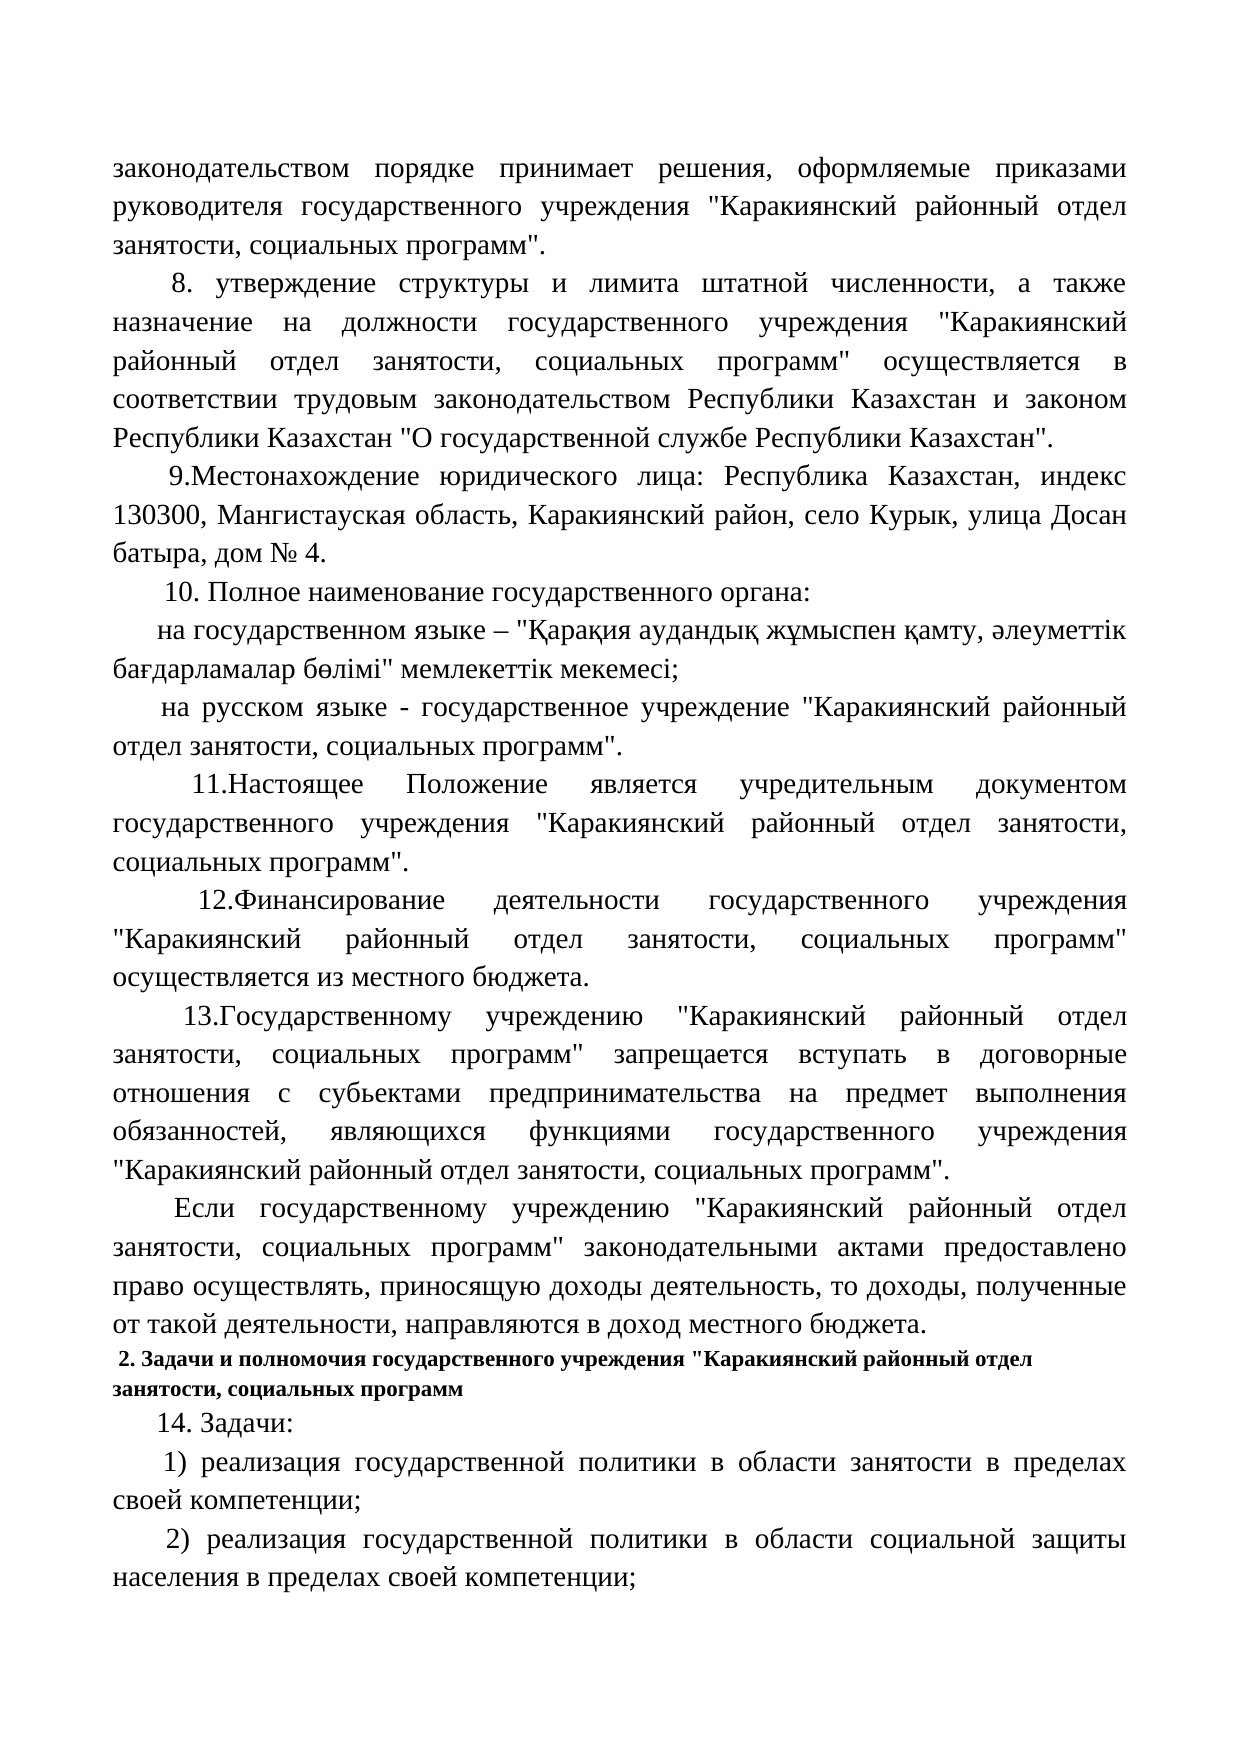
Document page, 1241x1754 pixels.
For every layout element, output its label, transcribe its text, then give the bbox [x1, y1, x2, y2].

text 9.Местонахождение юридического лица: Республика Казахстан, индекс 130300, Мангистауская область, Каракиянский район, село Курык, улица Досан батыра, дом № 4. [112, 458, 1128, 569]
text на русском языке - государственное учреждение "Каракиянский районный отдел занятости, социальных программ". [112, 689, 1128, 762]
text 1) реализация государственной политики в области занятости в пределах своей компетенции; [112, 1444, 1128, 1516]
text Если государственному учреждению "Каракиянский районный отдел занятости, социальных программ" законодательными актами предоставлено право осуществлять, приносящую доходы деятельность, то доходы, полученные от такой деятельности, направляются в доход местного бюджета. [112, 1191, 1128, 1340]
text 13.Государственному учреждению "Каракиянский районный отдел занятости, социальных программ" запрещается вступать в договорные отношения с субьектами предпринимательства на предмет выполнения обязанностей, являющихся функциями государственного учреждения "Каракиянский районный отдел занятости, социальных программ". [112, 998, 1128, 1186]
text 14. Задачи: [112, 1405, 1128, 1439]
text 2. Задачи и полномочия государственного учреждения "Каракиянский районный отдел занятости, социальных программ [112, 1345, 1128, 1401]
text 2) реализация государственной политики в области социальной защиты населения в пределах своей компетенции; [112, 1521, 1128, 1593]
text 8. утверждение структуры и лимита штатной численности, а также назначение на должности государственного учреждения "Каракиянский районный отдел занятости, социальных программ" осуществляется в соответствии трудовым законодательством Республики Казахстан и законом Республики Казахстан "О государственной службе Республики Казахстан". [112, 266, 1128, 453]
text 12.Финансирование деятельности государственного учреждения "Каракиянский районный отдел занятости, социальных программ" осуществляется из местного бюджета. [112, 882, 1128, 993]
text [112, 150, 1128, 261]
text на государственном языке – "Қарақия аудандық жұмыспен қамту, әлеуметтік бағдарламалар бөлімі" мемлекеттік мекемесі; [112, 612, 1128, 684]
text 10. Полное наименование государственного органа: [112, 574, 1128, 607]
text 11.Настоящее Положение является учредительным документом государственного учреждения "Каракиянский районный отдел занятости, социальных программ". [112, 767, 1128, 877]
